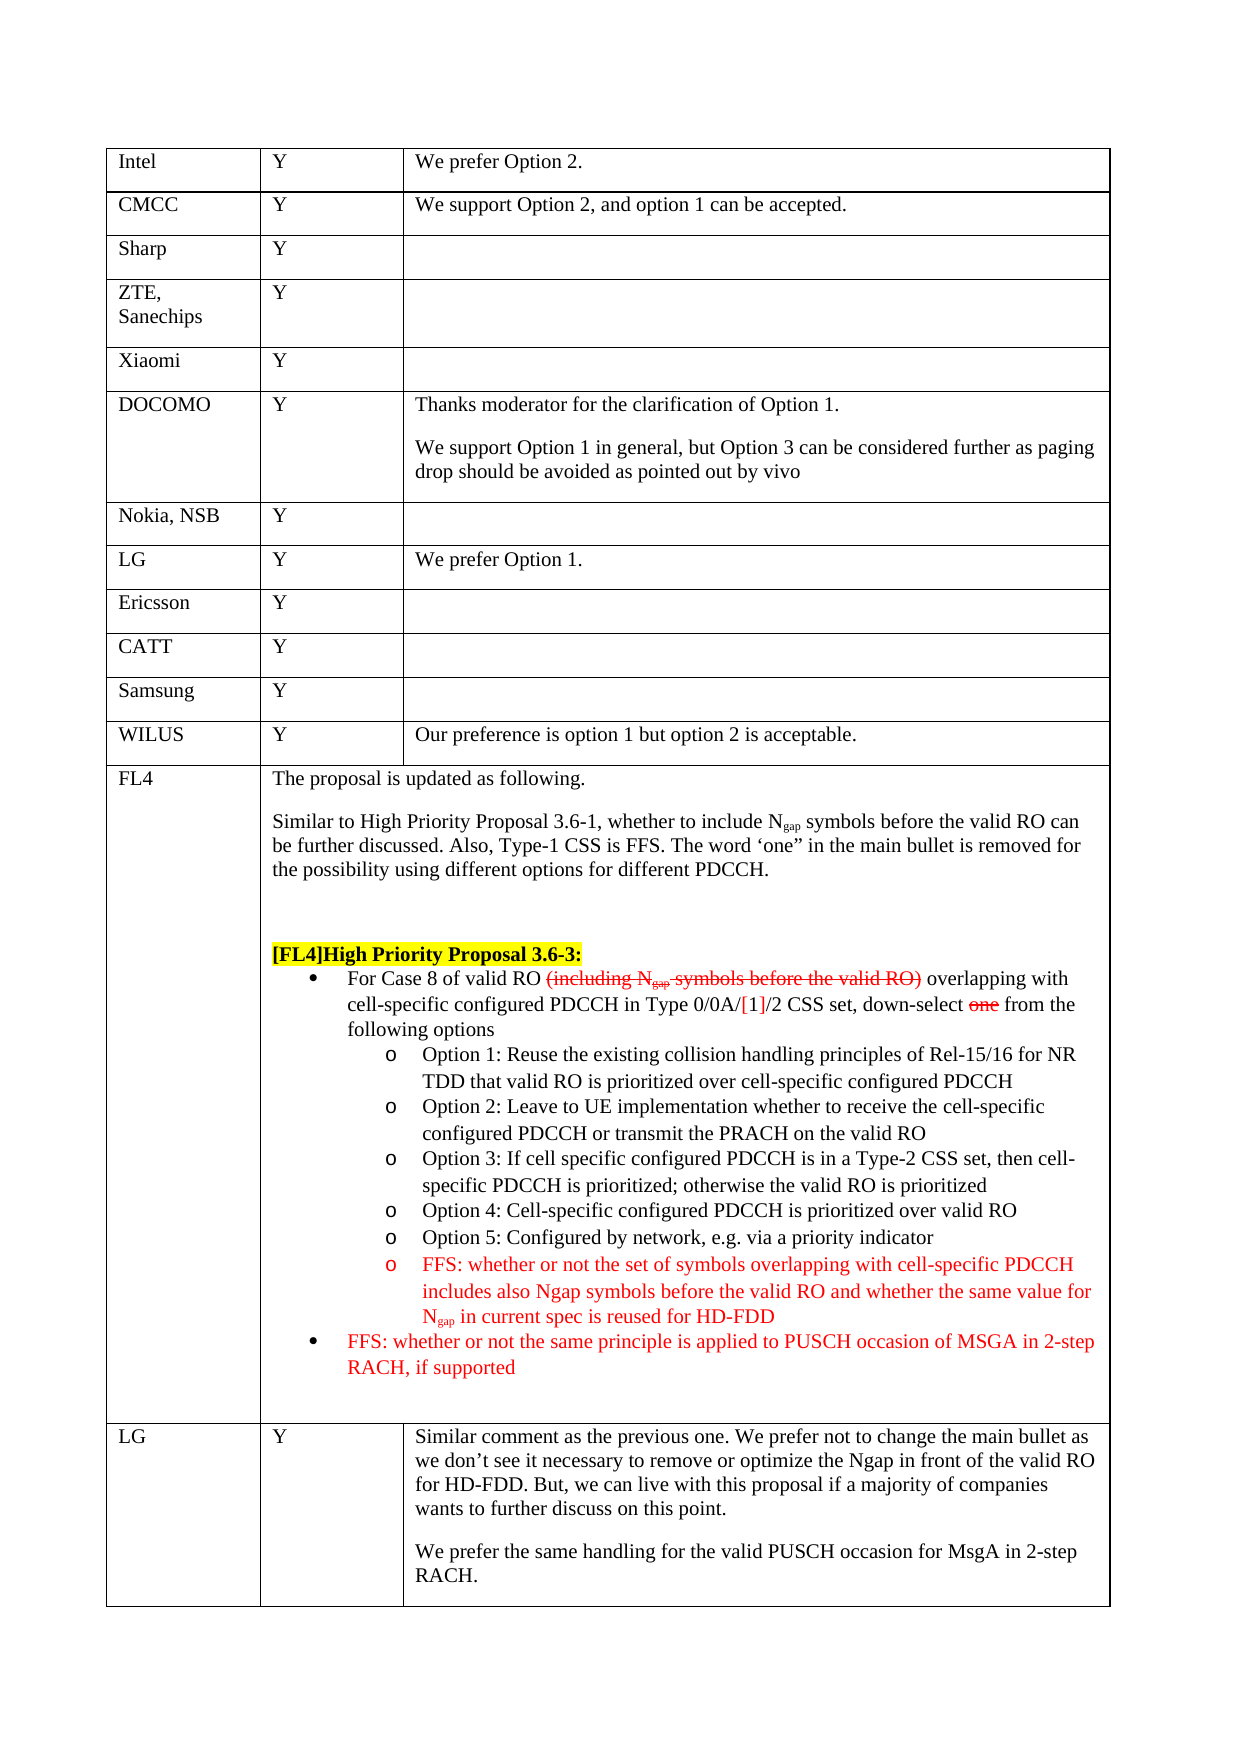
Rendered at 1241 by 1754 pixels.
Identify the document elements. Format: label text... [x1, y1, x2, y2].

table_cell Y [261, 149, 403, 191]
table_cell We support Option 2, and option 1 can be accepted. [404, 193, 1109, 235]
table_cell LG [107, 1424, 260, 1606]
table_cell Y [261, 236, 403, 279]
table_cell Xiaomi [107, 348, 260, 391]
table_cell Sharp [107, 236, 260, 279]
table_cell Y [261, 634, 403, 677]
table_cell Nokia, NSB [107, 503, 260, 545]
table_cell We prefer Option 2. [404, 149, 1109, 191]
table_cell ZTE, Sanechips [107, 280, 260, 347]
table_cell [404, 590, 1109, 633]
table_cell Our preference is option 1 but option 2 is acceptable. [404, 722, 1109, 765]
table_cell We prefer Option 1. [404, 546, 1109, 589]
table_cell Y [261, 546, 403, 589]
table_cell Y [261, 503, 403, 545]
table_cell [404, 236, 1109, 279]
table_cell [404, 280, 1109, 347]
table_cell Ericsson [107, 590, 260, 633]
table_cell Y [261, 678, 403, 721]
table_cell Thanks moderator for the clarification of Option 1. We support Option 1 in general, but Option 3 can be considered further as paging drop should be avoided as pointed out by vivo [404, 392, 1109, 502]
table_cell Y [261, 590, 403, 633]
table_cell Y [261, 280, 403, 347]
table_cell Y [261, 348, 403, 391]
table_cell Y [261, 392, 403, 502]
table_cell CMCC [107, 193, 260, 235]
table_cell Samsung [107, 678, 260, 721]
table_cell CATT [107, 634, 260, 677]
table_cell Y [261, 1424, 403, 1606]
table_cell WILUS [107, 722, 260, 765]
table_cell [404, 634, 1109, 677]
table_cell Y [261, 722, 403, 765]
table_cell LG [107, 546, 260, 589]
table_cell [404, 348, 1109, 391]
table_cell DOCOMO [107, 392, 260, 502]
table_cell [404, 678, 1109, 721]
table_cell Similar comment as the previous one. We prefer not to change the main bullet as we don’t see it necessary to remove or optimize the Ngap in front of the valid RO for HD-FDD. But, we can live with this proposal if a majority of companies wants to further discuss on this point. We prefer the same handling for the valid PUSCH occasion for MsgA in 2-step RACH. [404, 1424, 1109, 1606]
table_cell FL4 [107, 766, 260, 1423]
table_cell [404, 503, 1109, 545]
table_cell The proposal is updated as following. Similar to High Priority Proposal 3.6-1, whether to include Ngap symbols before the valid RO can be further discussed. Also, Type-1 CSS is FFS. The word ‘one” in the main bullet is removed for the possibility using different options for different PDCCH. [FL4]High Priority Proposal 3.6-3: For Case 8 of valid RO (including Ngap symbols before the valid RO) overlapping with cell-specific configured PDCCH in Type 0/0A/[1]/2 CSS set, down-select one from the following options Option 1: Reuse the existing collision handling principles of Rel-15/16 for NR TDD that valid RO is prioritized over cell-specific configured PDCCH Option 2: Leave to UE implementation whether to receive the cell-specific configured PDCCH or transmit the PRACH on the valid RO Option 3: If cell specific configured PDCCH is in a Type-2 CSS set, then cell-specific PDCCH is prioritized; otherwise the valid RO is prioritized Option 4: Cell-specific configured PDCCH is prioritized over valid RO Option 5: Configured by network, e.g. via a priority indicator FFS: whether or not the set of symbols overlapping with cell-specific PDCCH includes also Ngap symbols before the valid RO and whether the same value for Ngap in current spec is reused for HD-FDD FFS: whether or not the same principle is applied to PUSCH occasion of MSGA in 2-step RACH, if supported [261, 766, 1109, 1423]
table_cell Intel [107, 149, 260, 191]
table_cell Y [261, 193, 403, 235]
